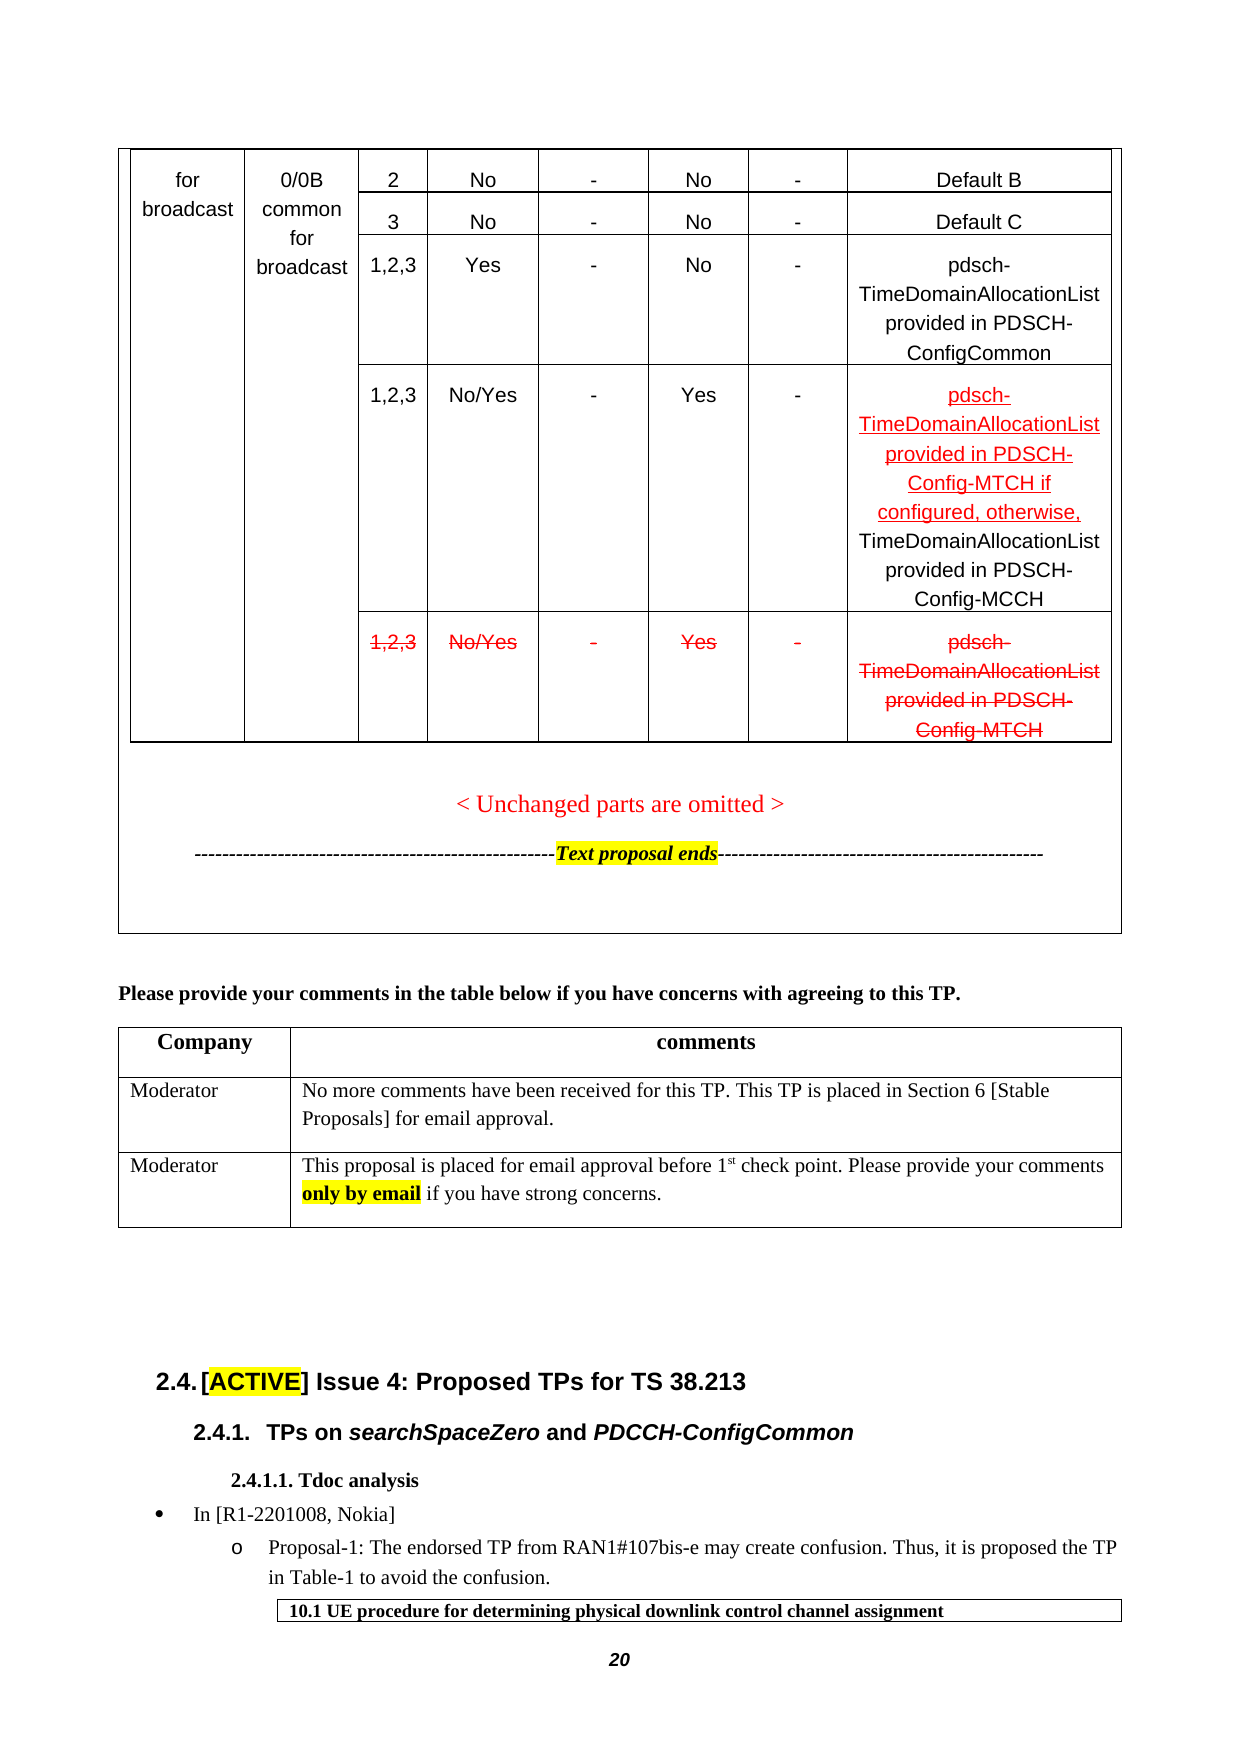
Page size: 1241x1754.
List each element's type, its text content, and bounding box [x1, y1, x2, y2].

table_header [119, 149, 1121, 933]
table_cell Moderator [119, 1153, 290, 1227]
subtitle Tdoc analysis [231, 1468, 1122, 1492]
table_cell Moderator [119, 1078, 290, 1152]
subtitle TPs on searchSpaceZero and PDCCH-ConfigCommon [193, 1419, 1122, 1445]
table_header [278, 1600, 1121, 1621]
table_header Company [119, 1028, 290, 1077]
list In [R1-2201008, Nokia] [156, 1501, 1122, 1526]
text Please provide your comments in the table below if you have concerns with agreeing to this TP. [118, 981, 1122, 1005]
table_cell No more comments have been received for this TP. This TP is placed in Section 6 [Stable Proposals] for email approval. [291, 1078, 1121, 1152]
subtitle [ACTIVE] Issue 4: Proposed TPs for TS 38.213 [301, 1367, 1122, 1396]
table_header comments [291, 1028, 1121, 1077]
table_cell This proposal is placed for email approval before 1st check point. Please provide your comments only by email if you have strong concerns. [291, 1153, 1121, 1227]
list Proposal-1: The endorsed TP from RAN1#107bis-e may create confusion. Thus, it is proposed the TP in Table-1 to avoid the confusion. [231, 1535, 1122, 1589]
